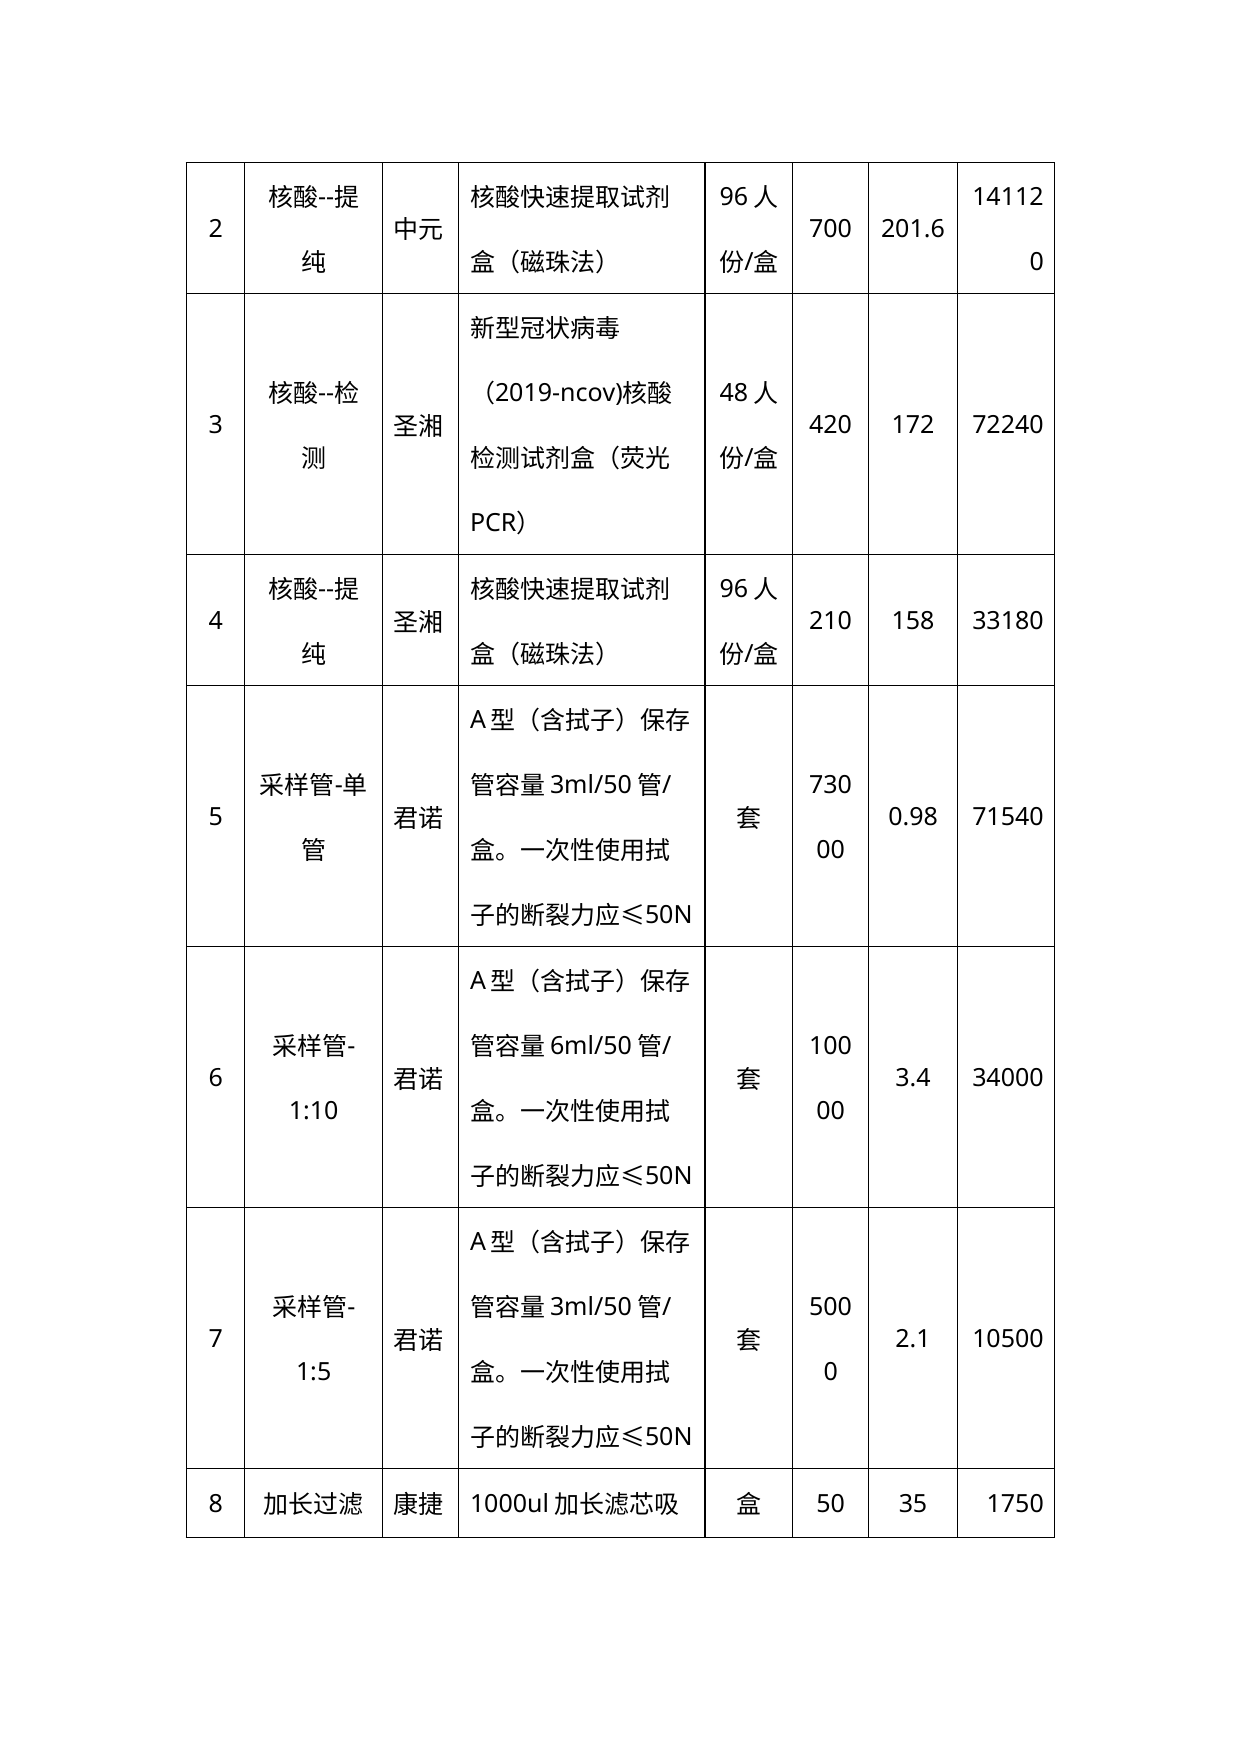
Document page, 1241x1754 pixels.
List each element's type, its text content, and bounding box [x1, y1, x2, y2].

table_cell 核酸--提纯 [245, 555, 382, 685]
table_cell 采样管-1:5 [245, 1208, 382, 1468]
table_cell 96人份/盒 [706, 163, 792, 293]
table_cell 33180 [958, 555, 1054, 685]
table_cell 96人份/盒 [706, 555, 792, 685]
table_cell 50 [793, 1469, 868, 1537]
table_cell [459, 1469, 704, 1537]
table_cell 72240 [958, 294, 1054, 554]
table_cell 康捷 [383, 1469, 458, 1537]
table_cell 盒 [706, 1469, 792, 1537]
table_cell 5 [187, 686, 244, 946]
table_cell 中元 [383, 163, 458, 293]
table_cell 210 [793, 555, 868, 685]
table_cell 3 [187, 294, 244, 554]
table_cell 圣湘 [383, 294, 458, 554]
table_cell 73000 [793, 686, 868, 946]
table_cell 0.98 [869, 686, 957, 946]
table_cell 采样管-1:10 [245, 947, 382, 1207]
table_cell 套 [706, 947, 792, 1207]
table_cell A型（含拭子）保存管容量3ml/50管/盒。一次性使用拭子的断裂力应≤50N [459, 686, 704, 946]
table_cell 新型冠状病毒（2019-ncov)核酸检测试剂盒（荧光PCR） [459, 294, 704, 554]
table_cell 2 [187, 163, 244, 293]
table_cell 加长过滤吸头1000ul [245, 1469, 382, 1537]
table_cell 10500 [958, 1208, 1054, 1468]
table_cell A型（含拭子）保存管容量6ml/50管/盒。一次性使用拭子的断裂力应≤50N [459, 947, 704, 1207]
table_cell 君诺 [383, 947, 458, 1207]
table_cell 1750 [958, 1469, 1054, 1537]
table_cell 34000 [958, 947, 1054, 1207]
table_cell 核酸--检测 [245, 294, 382, 554]
table_cell 141120 [958, 163, 1054, 293]
table_cell 172 [869, 294, 957, 554]
table_cell 采样管-单管 [245, 686, 382, 946]
table_cell 4 [187, 555, 244, 685]
table_cell 6 [187, 947, 244, 1207]
table_cell 8 [187, 1469, 244, 1537]
table_cell 套 [706, 686, 792, 946]
table_cell 48人份/盒 [706, 294, 792, 554]
table_cell 圣湘 [383, 555, 458, 685]
table_cell 35 [869, 1469, 957, 1537]
table_cell 核酸快速提取试剂盒（磁珠法） [459, 163, 704, 293]
table_cell 5000 [793, 1208, 868, 1468]
table_cell A型（含拭子）保存管容量3ml/50管/盒。一次性使用拭子的断裂力应≤50N [459, 1208, 704, 1468]
table_cell 3.4 [869, 947, 957, 1207]
table_cell 君诺 [383, 686, 458, 946]
table_cell 158 [869, 555, 957, 685]
table_cell 700 [793, 163, 868, 293]
table_cell 套 [706, 1208, 792, 1468]
table_cell 201.6 [869, 163, 957, 293]
table_cell 核酸--提纯 [245, 163, 382, 293]
table_cell 10000 [793, 947, 868, 1207]
table_cell 2.1 [869, 1208, 957, 1468]
table_cell 71540 [958, 686, 1054, 946]
table_cell 7 [187, 1208, 244, 1468]
table_cell 君诺 [383, 1208, 458, 1468]
table_cell 核酸快速提取试剂盒（磁珠法） [459, 555, 704, 685]
table_cell 420 [793, 294, 868, 554]
